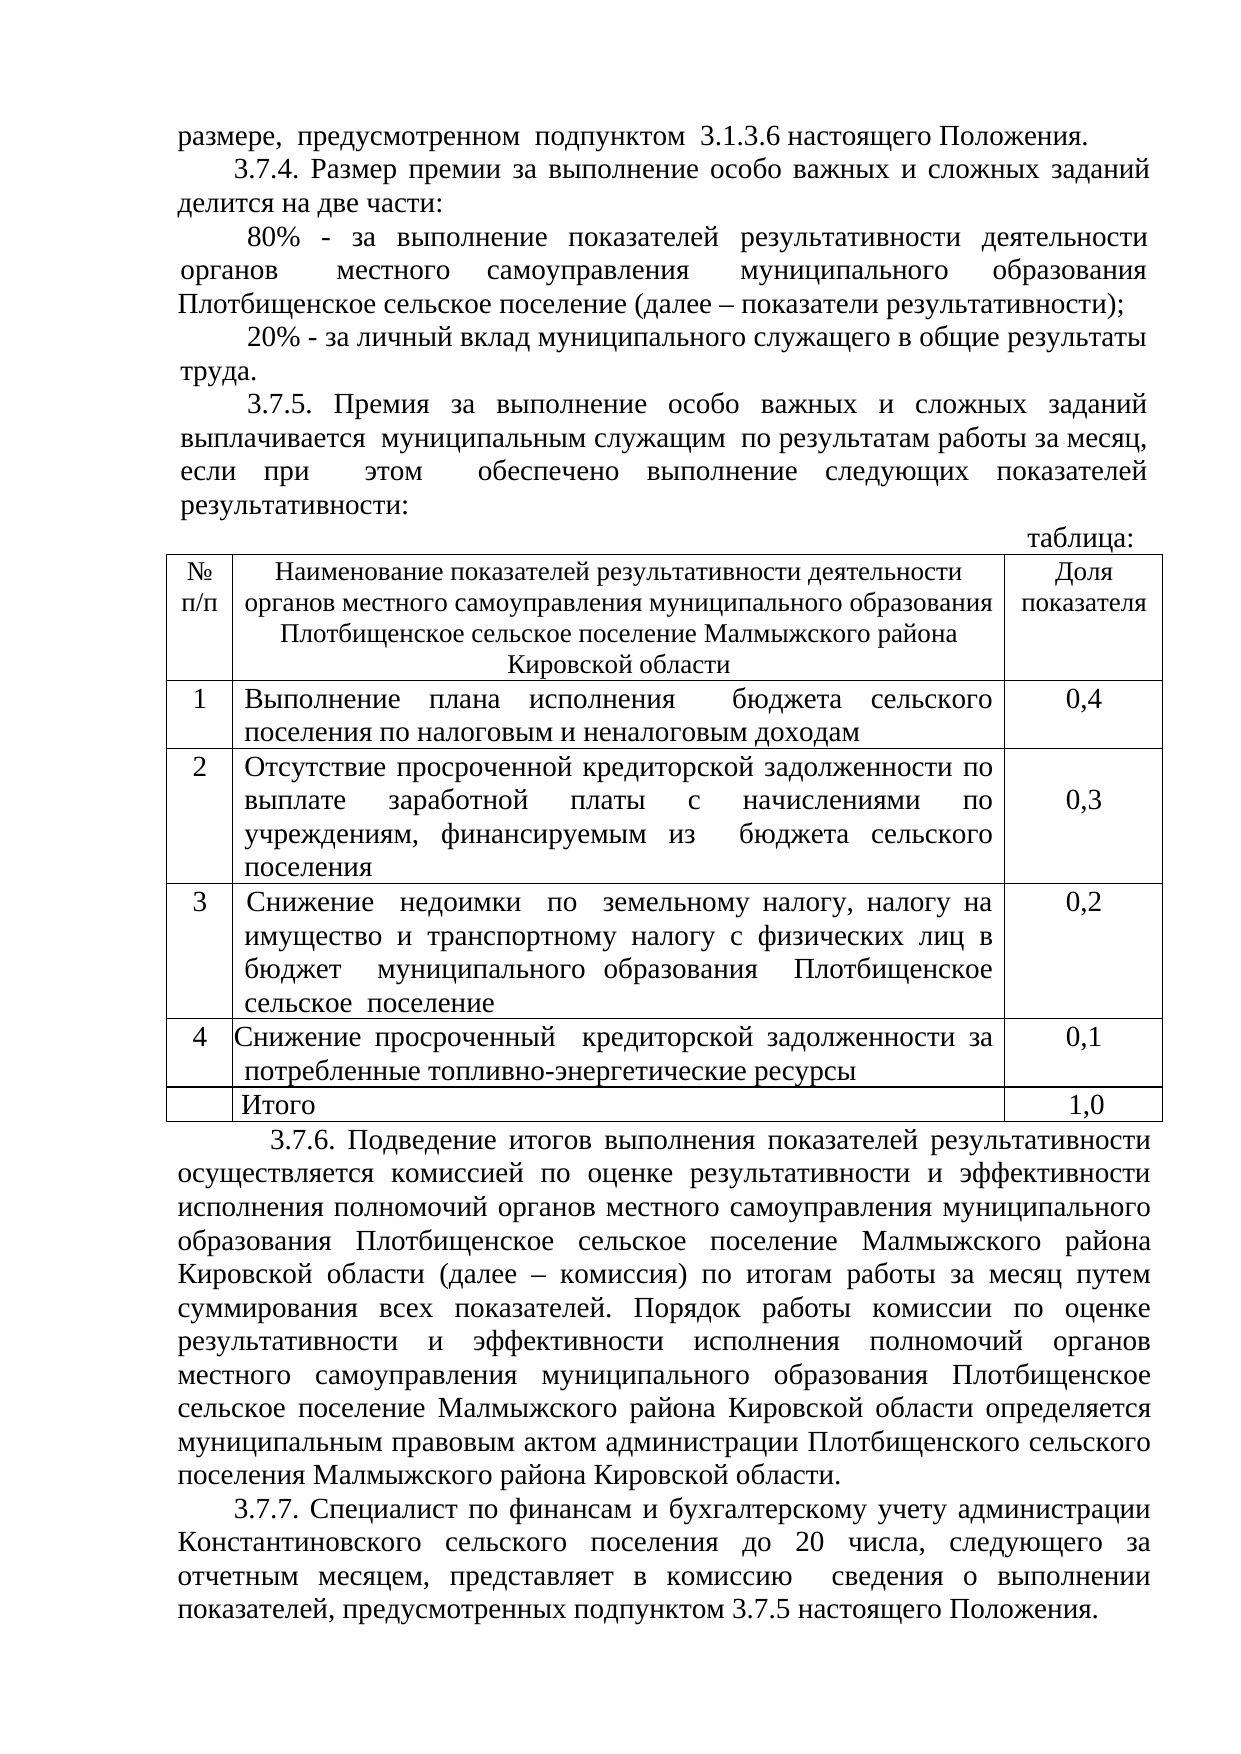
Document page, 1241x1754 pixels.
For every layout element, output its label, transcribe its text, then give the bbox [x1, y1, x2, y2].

text 3.7.5. Премия за выполнение особо важных и сложных заданий выплачивается муниципальным служащим по результатам работы за месяц, если при этом обеспечено выполнение следующих показателей результативности: [180, 386, 1148, 521]
table_cell Снижение недоимки по земельному налогу, налогу на имущество и транспортному налогу с физических лиц в бюджет муниципального образования Плотбищенское сельское поселение [233, 884, 1004, 1018]
text Плотбищенское сельское поселение (далее – показатели результативности); [177, 286, 1148, 319]
table_cell 1 [167, 681, 232, 748]
text таблица: [180, 521, 1148, 554]
table_cell 2 [167, 749, 232, 883]
text 3.7.4. Размер премии за выполнение особо важных и сложных заданий делится на две части: [177, 152, 1152, 219]
table_cell 1,0 [1005, 1088, 1162, 1121]
table_cell 3 [167, 884, 232, 1018]
table_cell 0,2 [1005, 884, 1162, 1018]
table_cell 0,4 [1005, 681, 1162, 748]
table_cell Снижение просроченный кредиторской задолженности за потребленные топливно-энергетические ресурсы [233, 1019, 1004, 1086]
text 80% - за выполнение показателей результативности деятельности органов местного самоуправления муниципального образования [180, 219, 1148, 286]
table_cell [167, 1088, 232, 1121]
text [177, 118, 1152, 152]
table_cell Выполнение плана исполнения бюджета сельского поселения по налоговым и неналоговым доходам [233, 681, 1004, 748]
table_cell 0,3 [1005, 749, 1162, 883]
text 3.7.6. Подведение итогов выполнения показателей результативности осуществляется комиссией по оценке результативности и эффективности исполнения полномочий органов местного самоуправления муниципального образования Плотбищенское сельское поселение Малмыжского района Кировской области (далее – комиссия) по итогам работы за месяц путем суммирования всех показателей. Порядок работы комиссии по оценке результативности и эффективности исполнения полномочий органов местного самоуправления муниципального образования Плотбищенское сельское поселение Малмыжского района Кировской области определяется муниципальным правовым актом администрации Плотбищенского сельского поселения Малмыжского района Кировской области. [177, 1122, 1152, 1491]
table_cell Отсутствие просроченной кредиторской задолженности по выплате заработной платы с начислениями по учреждениям, финансируемым из бюджета сельского поселения [233, 749, 1004, 883]
text 3.7.7. Специалист по финансам и бухгалтерскому учету администрации Константиновского сельского поселения до 20 числа, следующего за отчетным месяцем, представляет в комиссию сведения о выполнении показателей, предусмотренных подпунктом 3.7.5 настоящего Положения. [177, 1491, 1152, 1625]
table_cell 0,1 [1005, 1019, 1162, 1086]
table_header Доля показателя [1005, 555, 1162, 680]
table_header № п/п [167, 555, 232, 680]
text 20% - за личный вклад муниципального служащего в общие результаты труда. [180, 319, 1148, 386]
table_header Наименование показателей результативности деятельности органов местного самоуправления муниципального образования Плотбищенское сельское поселение Малмыжского района Кировской области [233, 555, 1004, 680]
table_cell 4 [167, 1019, 232, 1086]
table_cell Итого [233, 1088, 1004, 1121]
